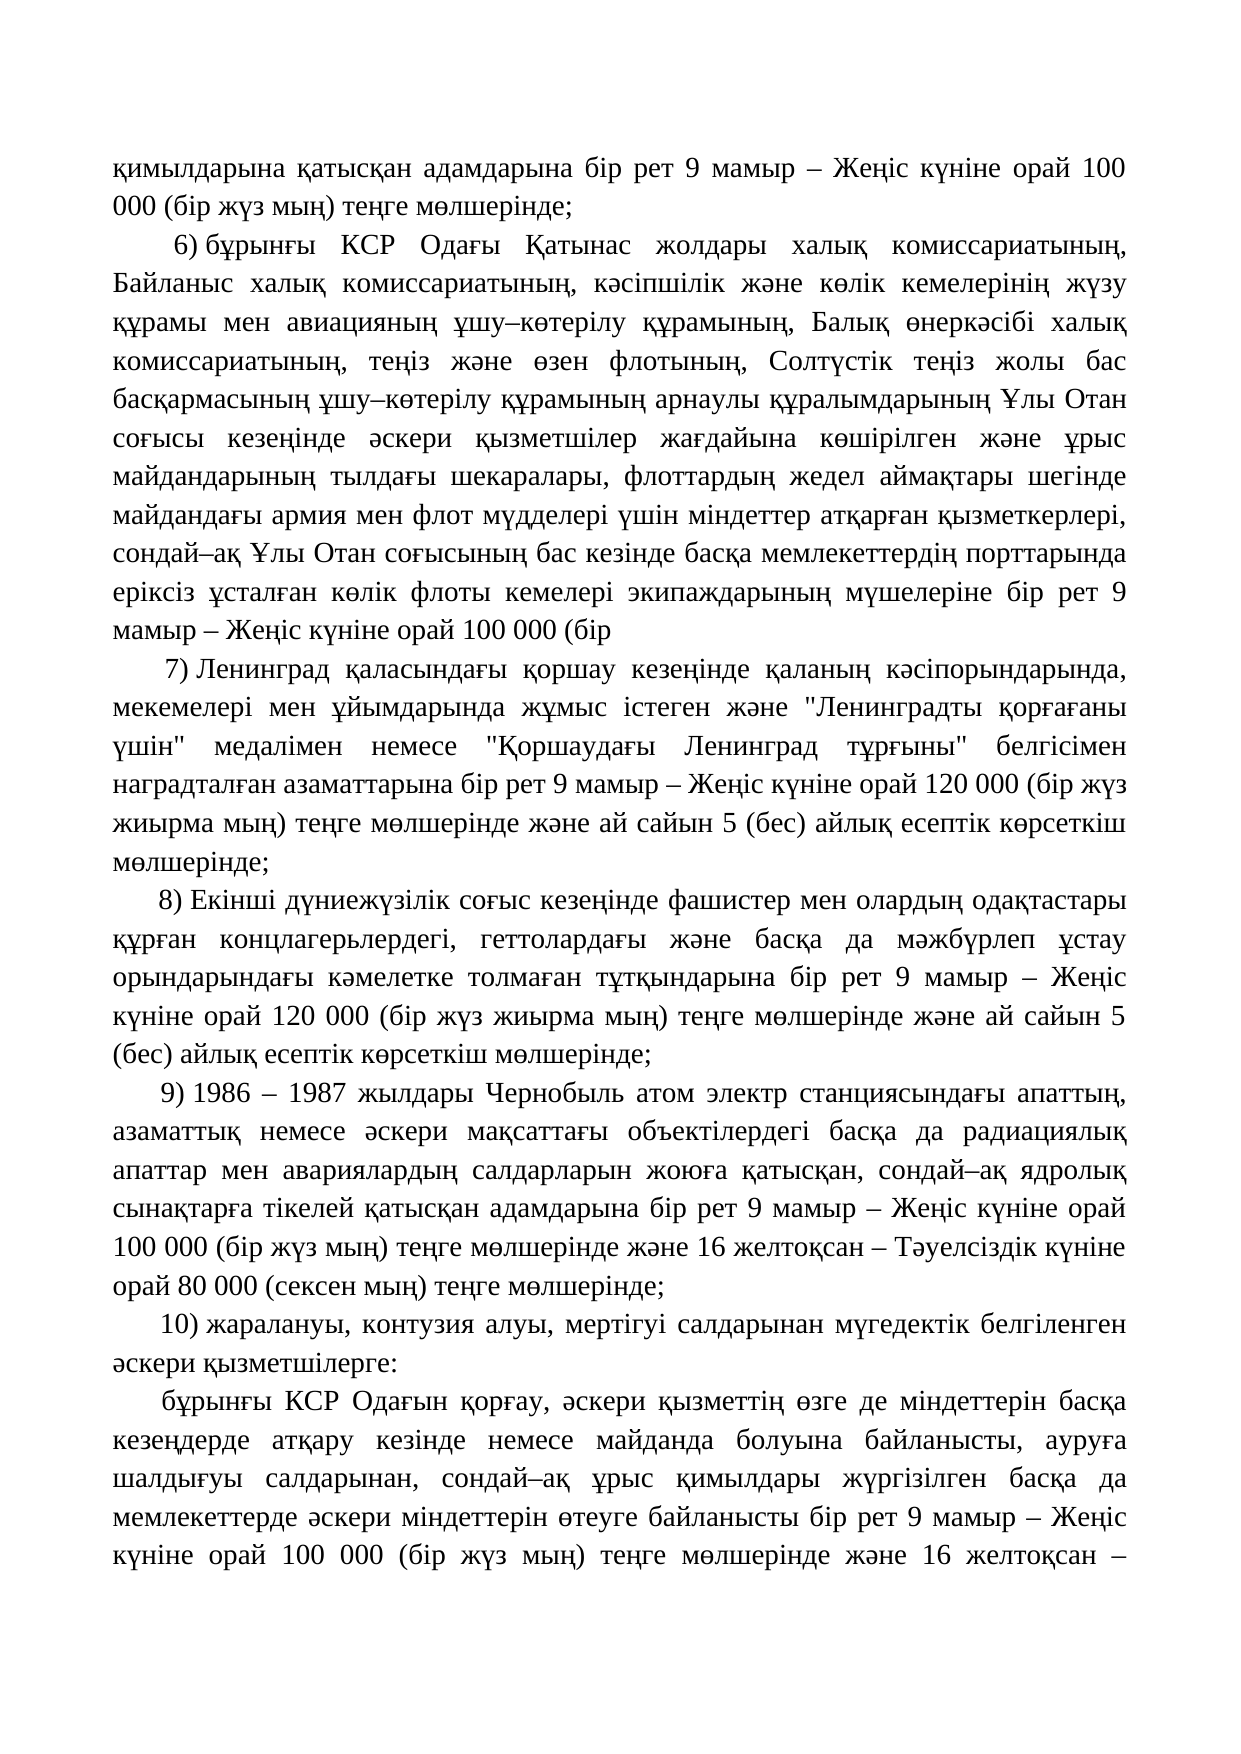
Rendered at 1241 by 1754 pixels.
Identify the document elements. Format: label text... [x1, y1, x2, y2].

text 10) жаралануы, контузия алуы, мертігуі салдарынан мүгедектік белгіленген әскери қызметшiлерге: [112, 1306, 1128, 1378]
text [112, 1383, 1128, 1571]
text 9) 1986 – 1987 жылдары Чернобыль атом электр станциясындағы апаттың, азаматтық немесе әскери мақсаттағы объектiлердегi басқа да радиациялық апаттар мен авариялардың салдарларын жоюға қатысқан, сондай–ақ ядролық сынақтарға тiкелей қатысқан адамдарына бір рет 9 мамыр – Жеңіс күніне орай 100 000 (бір жүз мың) теңге мөлшерінде және 16 желтоқсан – Тәуелсіздік күніне орай 80 000 (сексен мың) теңге мөлшерінде; [112, 1075, 1128, 1301]
text 8) Екiншi дүниежүзiлiк соғыс кезеңiнде фашистер мен олардың одақтастары құрған концлагерьлердегі, геттолардағы және басқа да мәжбүрлеп ұстау орындарындағы кәмелетке толмаған тұтқындарына бір рет 9 мамыр – Жеңіс күніне орай 120 000 (бір жүз жиырма мың) теңге мөлшерінде және ай сайын 5 (бес) айлық есептік көрсеткіш мөлшерінде; [112, 882, 1128, 1070]
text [112, 150, 1128, 222]
text 6) бұрынғы КСР Одағы Қатынас жолдары халық комиссариатының, Байланыс халық комиссариатының, кәсiпшiлiк және көлiк кемелерiнiң жүзу құрамы мен авиацияның ұшу–көтерілу құрамының, Балық өнеркәсiбi халық комиссариатының, теңiз және өзен флотының, Солтүстiк теңiз жолы бас басқармасының ұшу–көтерілу құрамының арнаулы құралымдарының Ұлы Отан соғысы кезеңінде әскери қызметшiлер жағдайына көшiрiлген және ұрыс майдандарының тылдағы шекаралары, флоттардың жедел аймақтары шегiнде майдандағы армия мен флот мүдделерi үшін мiндеттер атқарған қызметкерлерi, сондай–ақ Ұлы Отан соғысының бас кезiнде басқа мемлекеттердiң порттарында еріксіз ұсталған көлiк флоты кемелерi экипаждарының мүшелерiне бір рет 9 мамыр – Жеңіс күніне орай 100 000 (бір [112, 227, 1128, 646]
text 7) Ленинград қаласындағы қоршау кезеңінде қаланың кәсiпорындарында, мекемелерi мен ұйымдарында жұмыс iстеген және "Ленинградты қорғағаны үшiн" медалiмен немесе "Қоршаудағы Ленинград тұрғыны" белгiсiмен наградталған азаматтарына бір рет 9 мамыр – Жеңіс күніне орай 120 000 (бір жүз жиырма мың) теңге мөлшерінде және ай сайын 5 (бес) айлық есептік көрсеткіш мөлшерінде; [112, 651, 1128, 877]
